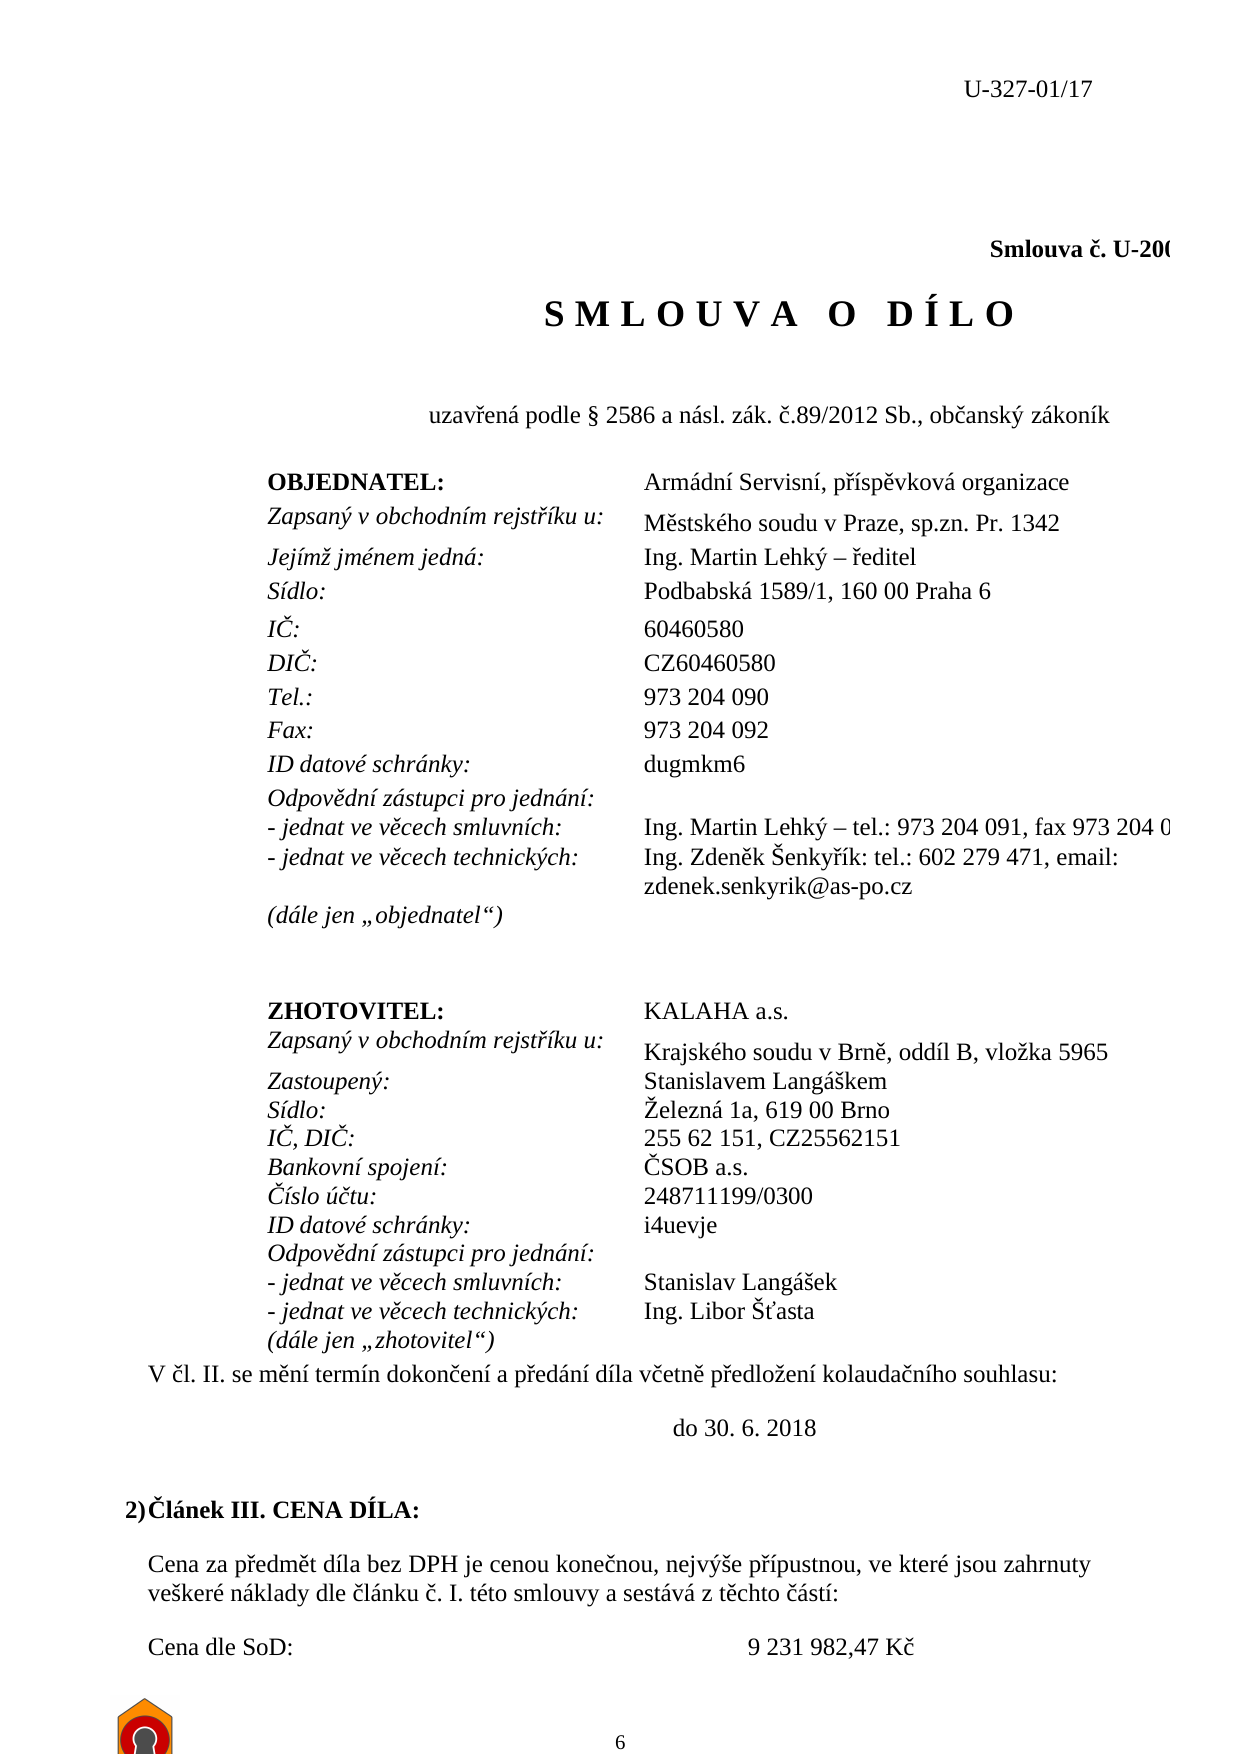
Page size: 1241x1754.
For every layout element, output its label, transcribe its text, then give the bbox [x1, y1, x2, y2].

text Cena dle SoD: 9 231 982,47 Kč [118, 1632, 1092, 1660]
text do 30. 6. 2018 [148, 1413, 1092, 1441]
list Článek III. Cena díla: [125, 1495, 1092, 1524]
list V čl. II. se mění termín dokončení a předání díla včetně předložení kolaudačního souhlasu: [148, 1359, 1092, 1388]
text Cena za předmět díla bez DPH je cenou konečnou, nejvýše přípustnou, ve které jsou zahrnuty veškeré náklady dle článku č. I. této smlouvy a sestává z těchto částí: [148, 1549, 1092, 1607]
picture [109, 1695, 180, 1754]
